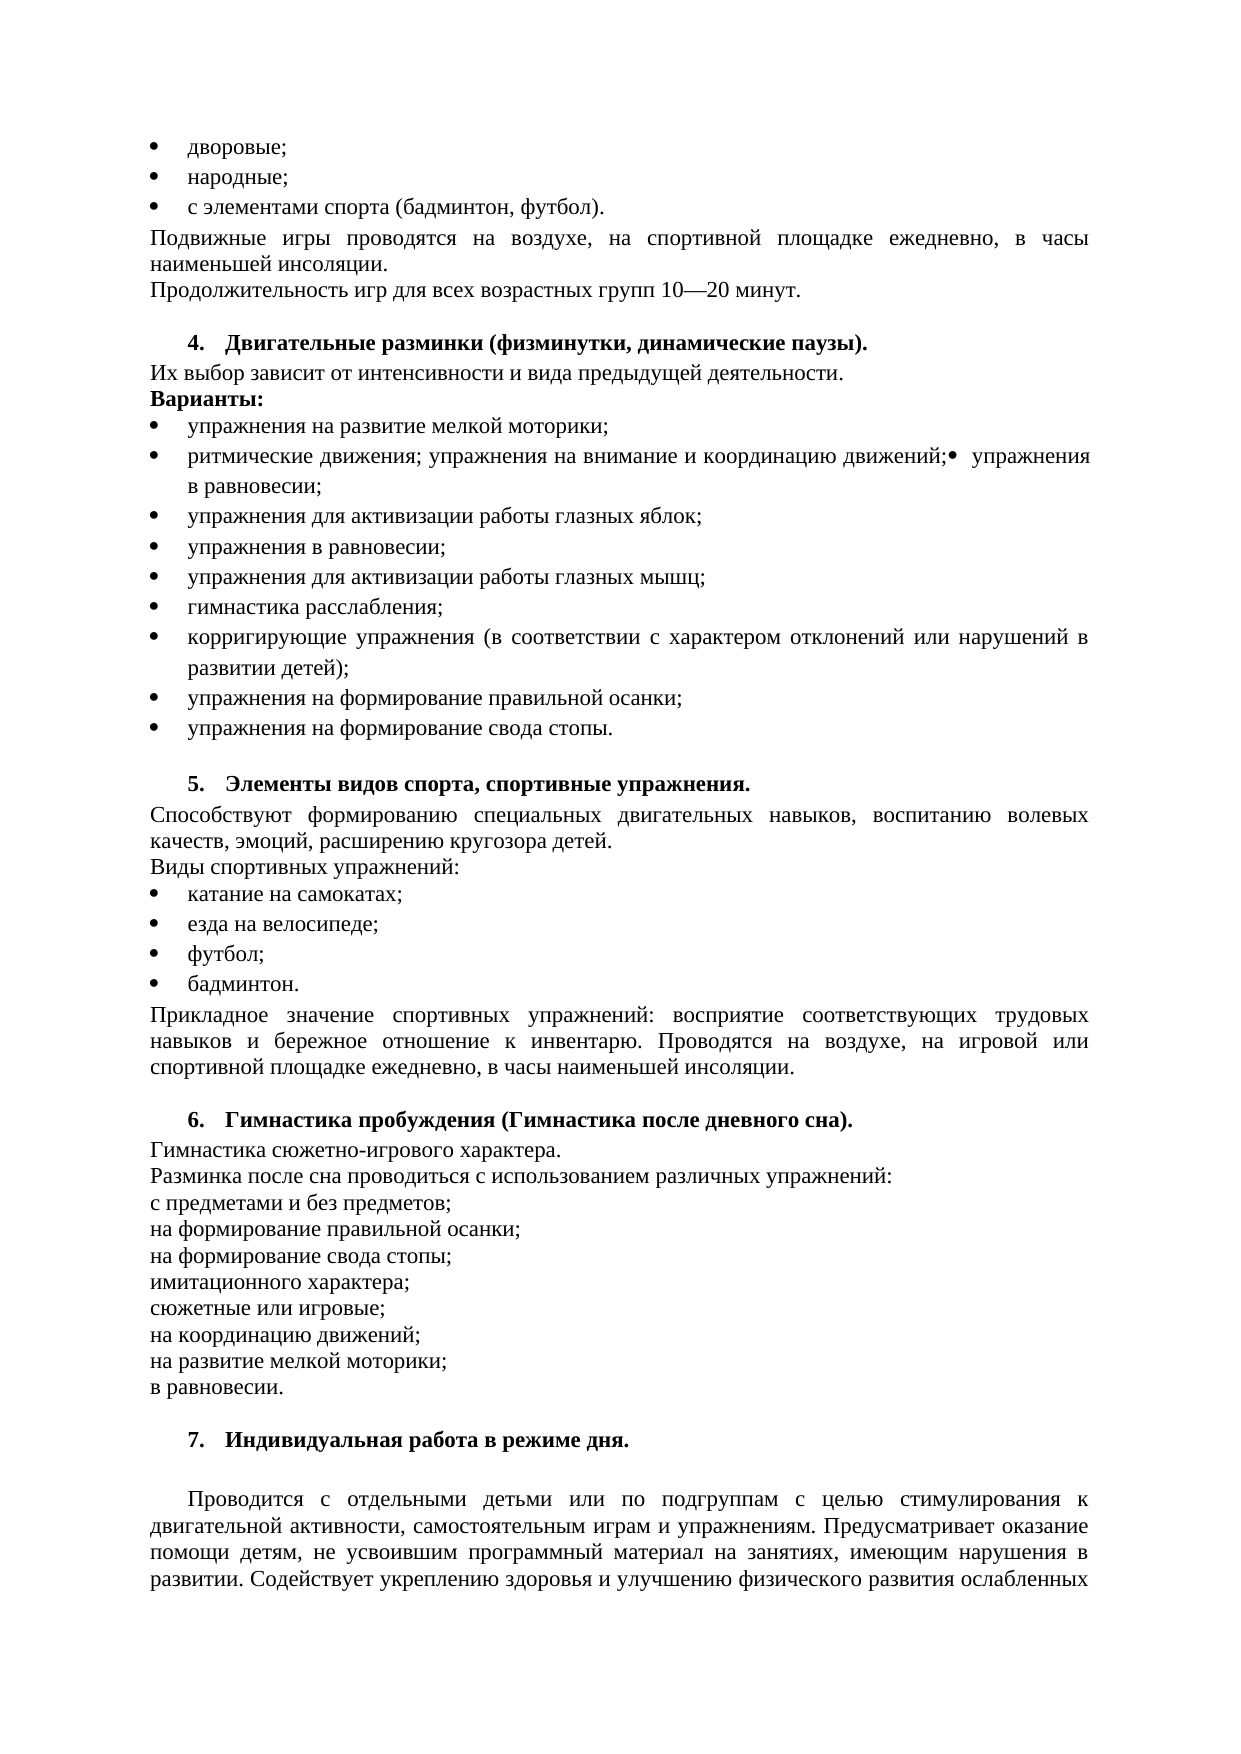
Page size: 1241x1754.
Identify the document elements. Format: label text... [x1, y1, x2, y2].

text на координацию движений; [150, 1321, 1090, 1347]
list народные; [150, 163, 1090, 189]
text Способствуют формированию специальных двигательных навыков, воспитанию волевых качеств, эмоций, расширению кругозора детей. [150, 801, 1090, 853]
list корригирующие упражнения (в соответствии с характером отклонений или нарушений в развитии детей); [150, 623, 1090, 680]
text с предметами и без предметов; [150, 1189, 1090, 1215]
list катание на самокатах; [150, 880, 1090, 906]
list ритмические движения; упражнения на внимание и координацию движений; упражнения в равновесии; [150, 442, 1090, 499]
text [150, 1486, 1090, 1591]
text Продолжительность игр для всех возрастных групп 10—20 минут. [150, 276, 1090, 303]
list Элементы видов спорта, спортивные упражнения. [187, 771, 1090, 797]
text на формирование свода стопы; [150, 1242, 1090, 1268]
text на формирование правильной осанки; [150, 1215, 1090, 1242]
list Гимнастика пробуждения (Гимнастика после дневного сна). [187, 1106, 1090, 1132]
list Индивидуальная работа в режиме дня. [187, 1426, 1090, 1452]
list упражнения для активизации работы глазных яблок; [150, 502, 1090, 529]
text имитационного характера; [150, 1268, 1090, 1294]
list гимнастика расслабления; [150, 593, 1090, 619]
text на развитие мелкой моторики; [150, 1347, 1090, 1373]
text Варианты: [150, 386, 1090, 412]
list упражнения на развитие мелкой моторики; [150, 412, 1090, 438]
text Разминка после сна проводиться с использованием различных упражнений: [150, 1163, 1090, 1189]
list футбол; [150, 940, 1090, 967]
list с элементами спорта (бадминтон, футбол). [150, 193, 1090, 220]
list упражнения в равновесии; [150, 533, 1090, 559]
text Подвижные игры проводятся на воздухе, на спортивной площадке ежедневно, в часы наименьшей инсоляции. [150, 223, 1090, 276]
text сюжетные или игровые; [150, 1294, 1090, 1321]
text в равновесии. [150, 1373, 1090, 1400]
text Виды спортивных упражнений: [150, 853, 1090, 880]
text Прикладное значение спортивных упражнений: восприятие соответствующих трудовых навыков и бережное отношение к инвентарю. Проводятся на воздухе, на игровой или спортивной площадке ежедневно, в часы наименьшей инсоляции. [150, 1001, 1090, 1080]
list упражнения на формирование свода стопы. [150, 714, 1090, 740]
text Их выбор зависит от интенсивности и вида предыдущей деятельности. [150, 359, 1090, 386]
list Двигательные разминки (физминутки, динамические паузы). [187, 329, 1090, 355]
list упражнения для активизации работы глазных мышц; [150, 563, 1090, 589]
list упражнения на формирование правильной осанки; [150, 684, 1090, 710]
list дворовые; [150, 133, 1090, 159]
list езда на велосипеде; [150, 910, 1090, 936]
list бадминтон. [150, 970, 1090, 997]
text Гимнастика сюжетно-игрового характера. [150, 1136, 1090, 1163]
